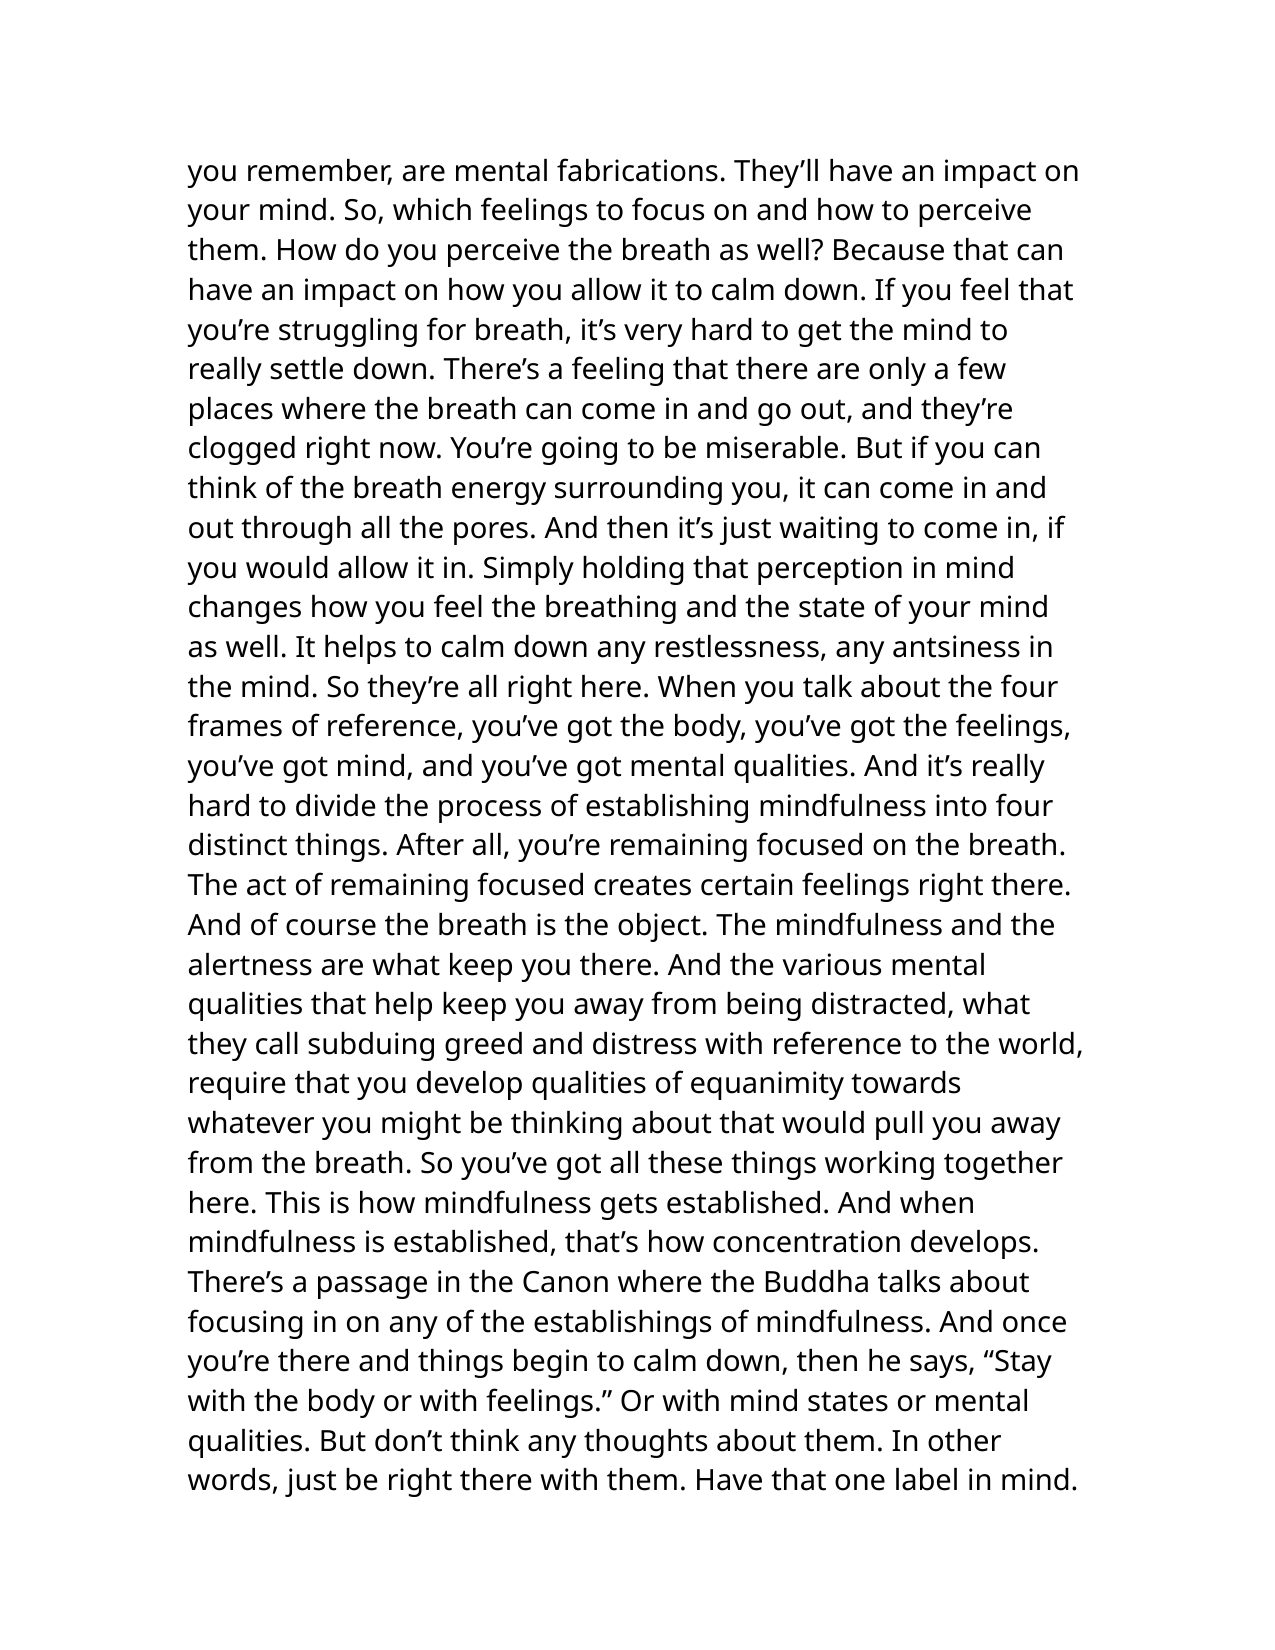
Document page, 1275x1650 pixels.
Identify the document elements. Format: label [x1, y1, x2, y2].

text [187, 150, 1087, 1499]
